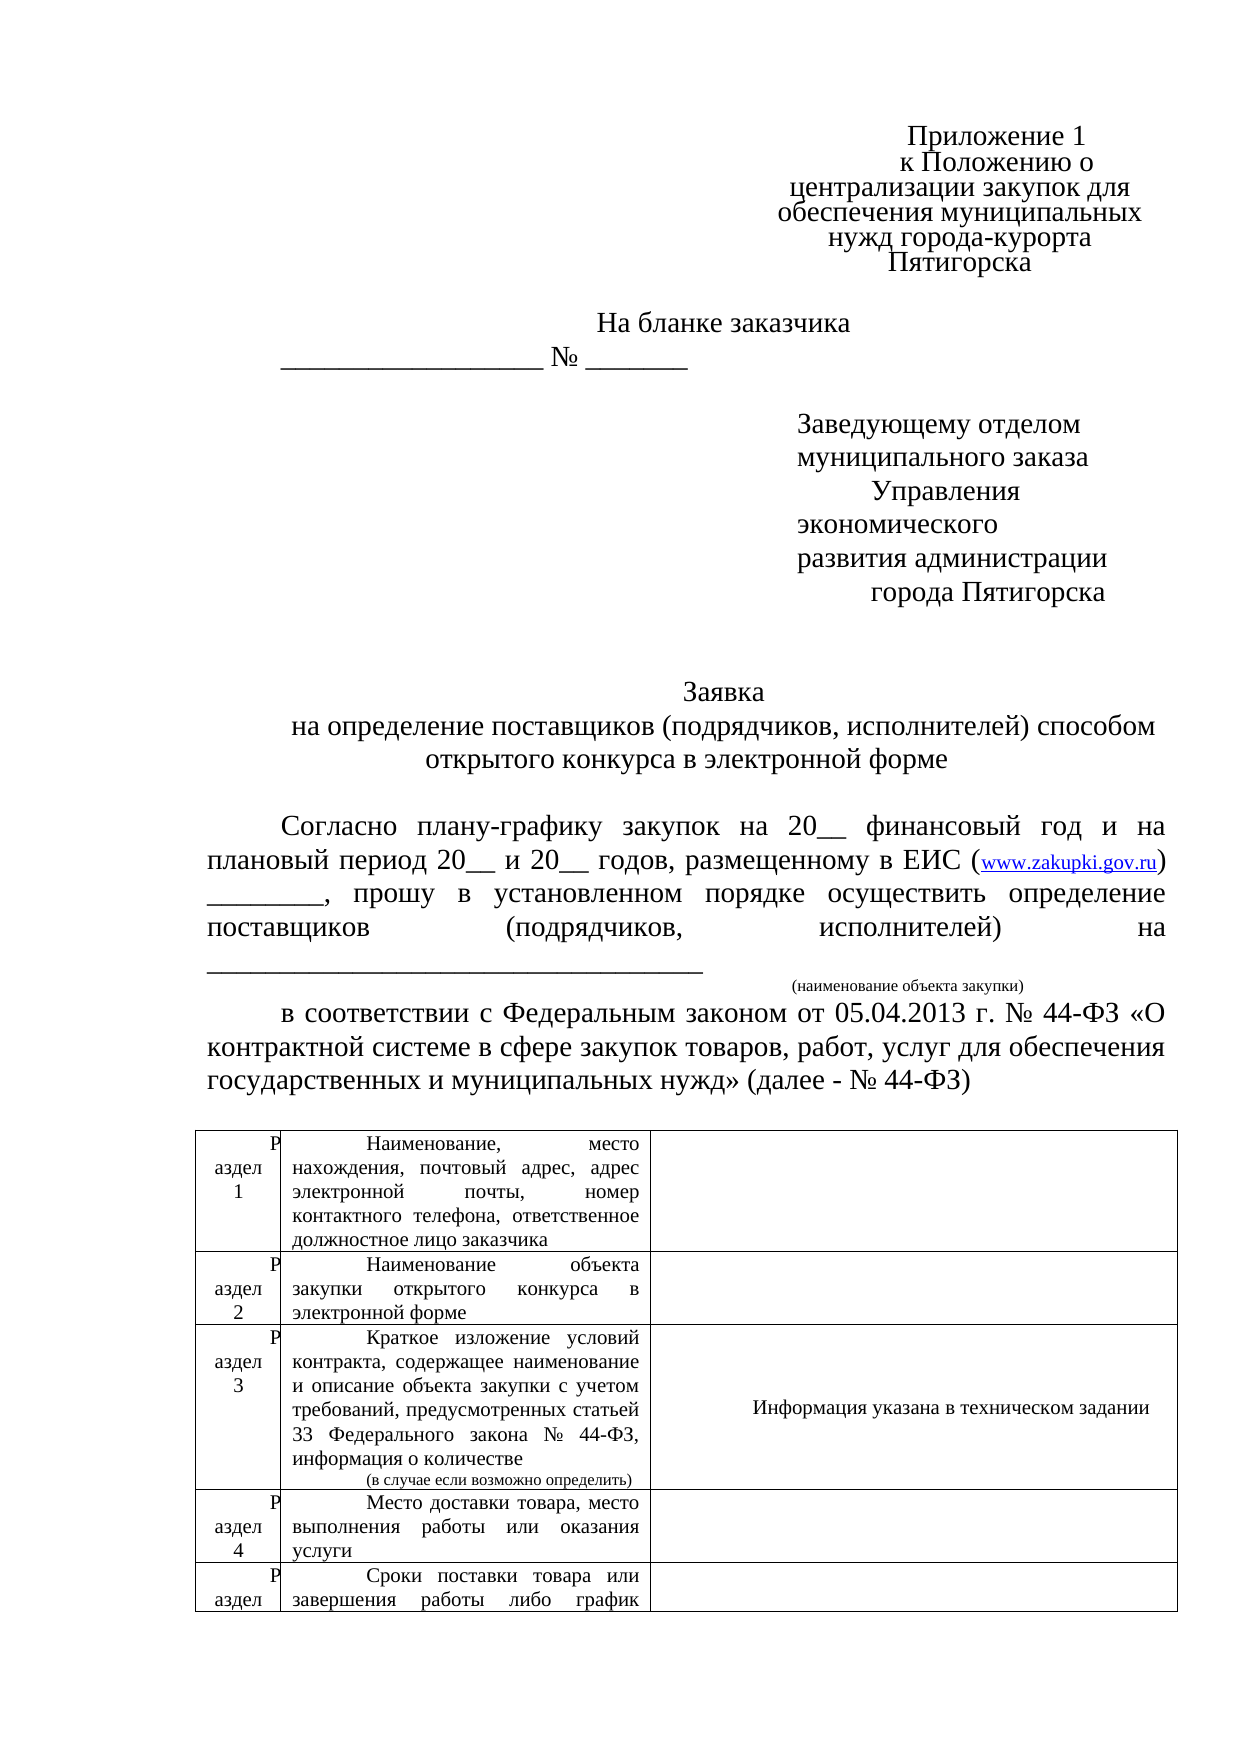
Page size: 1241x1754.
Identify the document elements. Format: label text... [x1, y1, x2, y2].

table_cell Информация указана в техническом задании [651, 1325, 1177, 1489]
table_cell Раздел 2 [196, 1252, 280, 1324]
table_cell [651, 1252, 1177, 1324]
text Согласно плану-графику закупок на 20__ финансовый год и на плановый период 20__ и 20__ годов, размещенному в ЕИС (www.zakupki.gov.ru) ________, прошу в установленном порядке осуществить определение поставщиков (подрядчиков, исполнителей) на __________________________________ [207, 808, 1166, 976]
table_header [651, 1131, 1177, 1251]
text (наименование объекта закупки) [576, 976, 1166, 995]
table_cell Краткое изложение условий контракта, содержащее наименование и описание объекта закупки с учетом требований, предусмотренных статьей 33 Федерального закона № 44-ФЗ, информация о количестве (в случае если возможно определить) [281, 1325, 650, 1489]
table_cell Место доставки товара, место выполнения работы или оказания услуги [281, 1490, 650, 1562]
text муниципального заказа [723, 439, 1166, 473]
text На бланке заказчика [207, 305, 1166, 339]
table_cell Наименование объекта закупки открытого конкурса в электронной форме [281, 1252, 650, 1324]
text __________________ № _______ [207, 339, 1166, 372]
text Заведующему отделом [723, 406, 1166, 439]
table_cell Раздел 4 [196, 1490, 280, 1562]
text на определение поставщиков (подрядчиков, исполнителей) способом открытого конкурса в электронной форме [207, 708, 1166, 775]
table_cell Раздел 3 [196, 1325, 280, 1489]
text Приложение 1 [753, 118, 1166, 152]
table_cell [651, 1563, 1177, 1611]
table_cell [281, 1563, 650, 1611]
text Управления экономического [797, 473, 1166, 540]
table_cell Раздел 5 [196, 1563, 280, 1611]
text в соответствии с Федеральным законом от 05.04.2013 г. № 44-ФЗ «О контрактной системе в сфере закупок товаров, работ, услуг для обеспечения государственных и муниципальных нужд» (далее - № 44-ФЗ) [207, 995, 1166, 1096]
table_cell [651, 1490, 1177, 1562]
text Заявка [207, 674, 1166, 708]
table_header Раздел 1 [196, 1131, 280, 1251]
text к Положению о централизации закупок для обеспечения муниципальных нужд города-курорта Пятигорска [753, 152, 1166, 277]
table_header Наименование, место нахождения, почтовый адрес, адрес электронной почты, номер контактного телефона, ответственное должностное лицо заказчика [281, 1131, 650, 1251]
text развития администрации [723, 540, 1166, 574]
text города Пятигорска [797, 574, 1166, 607]
